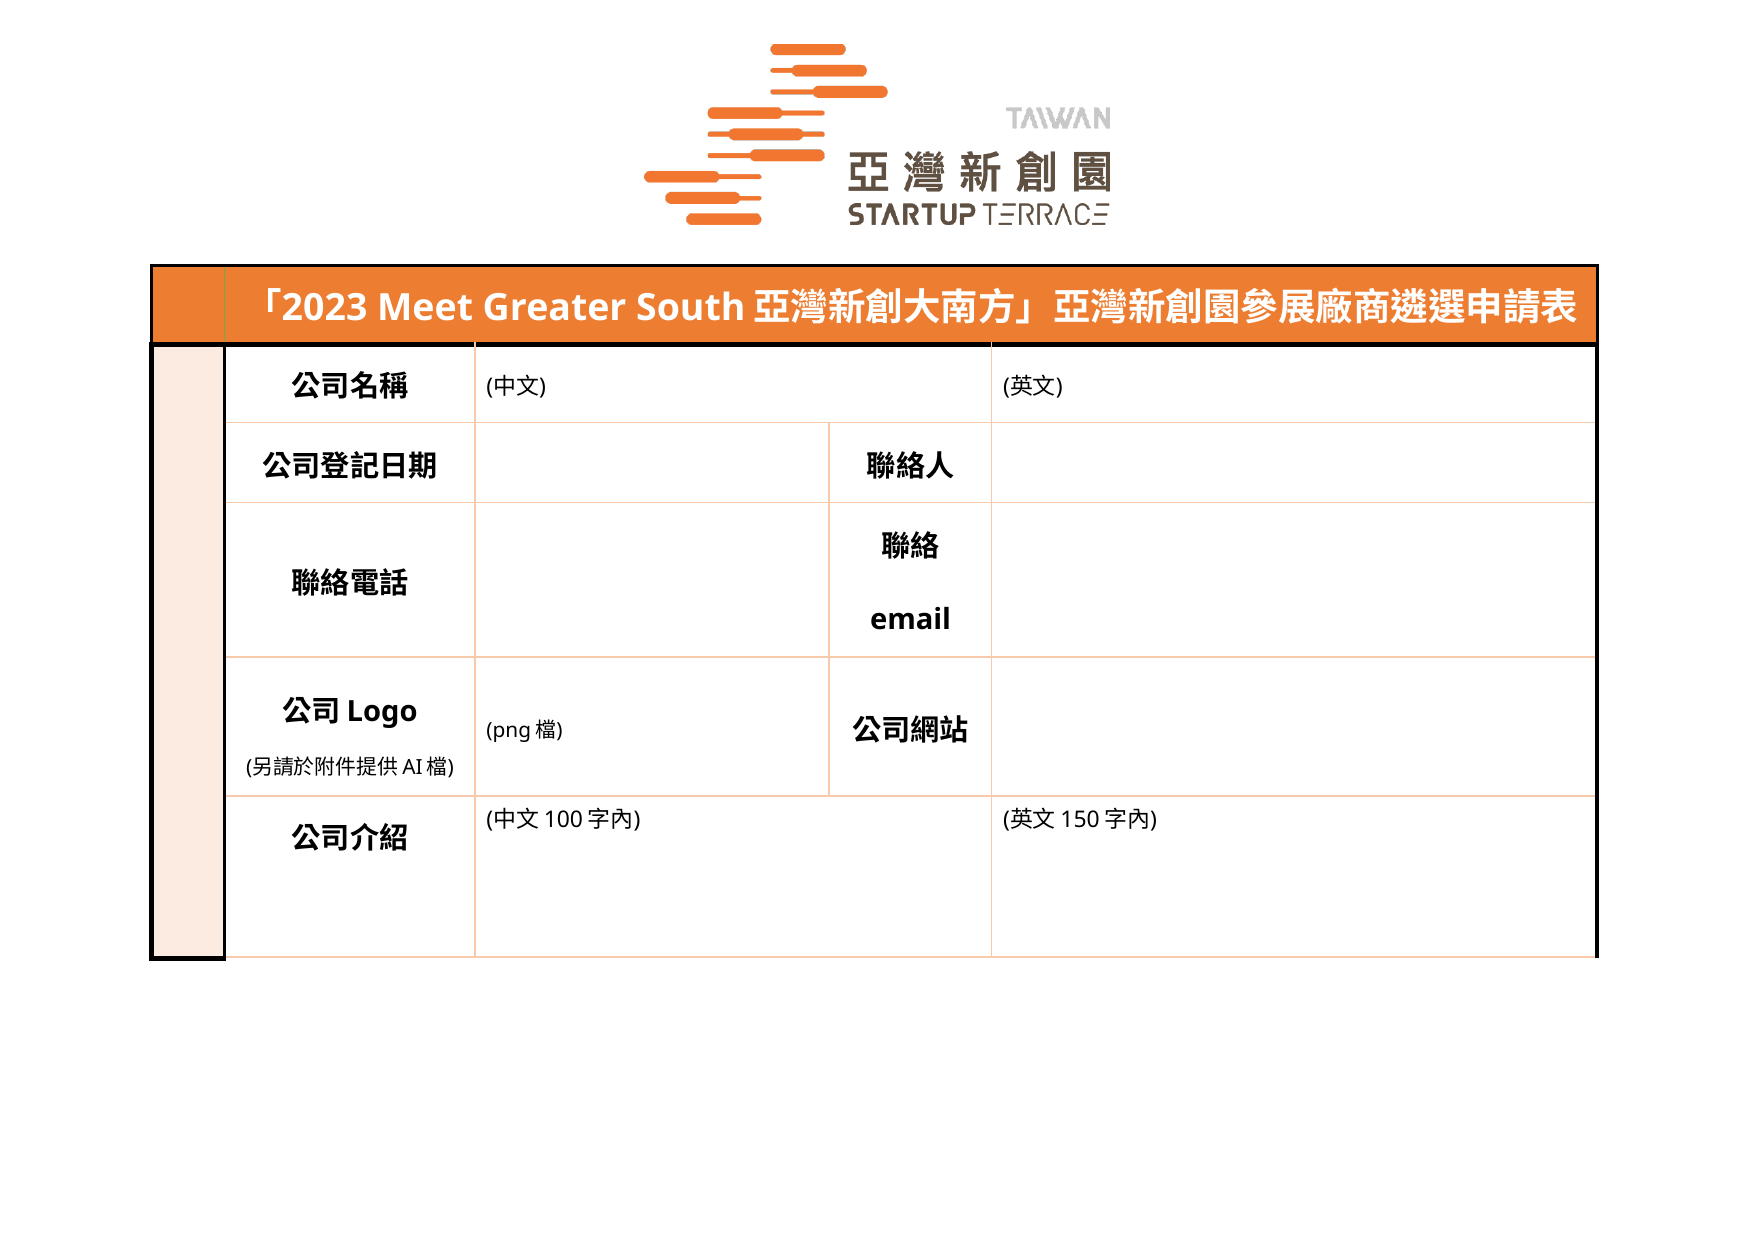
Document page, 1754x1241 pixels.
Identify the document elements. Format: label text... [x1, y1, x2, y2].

table_cell [476, 423, 828, 501]
table_cell 公司名稱 [226, 347, 474, 422]
table_header [153, 267, 224, 342]
table_cell (png檔) [476, 658, 828, 795]
table_cell 公司登記日期 [226, 423, 474, 501]
table_cell 公司基本資料 [154, 347, 223, 956]
table_cell (英文) [992, 347, 1595, 422]
table_cell [992, 658, 1595, 795]
table_cell (英文150字內) [992, 797, 1595, 956]
table_cell (中文) [476, 347, 991, 422]
table_cell (中文100字內) [476, 797, 991, 956]
table_cell [476, 503, 828, 656]
table_cell 公司網站 [830, 658, 991, 795]
table_cell 公司Logo (另請於附件提供AI檔) [226, 658, 474, 795]
table_cell 聯絡人 [830, 423, 991, 501]
table_cell [992, 423, 1595, 501]
table_cell 公司介紹 [226, 797, 474, 956]
picture [644, 44, 1110, 225]
table_cell 聯絡email [830, 503, 991, 656]
table_cell [992, 503, 1595, 656]
table_cell 聯絡電話 [226, 503, 474, 656]
table_header 「2023 Meet Greater South亞灣新創大南方」亞灣新創園參展廠商遴選申請表 [225, 267, 1596, 342]
